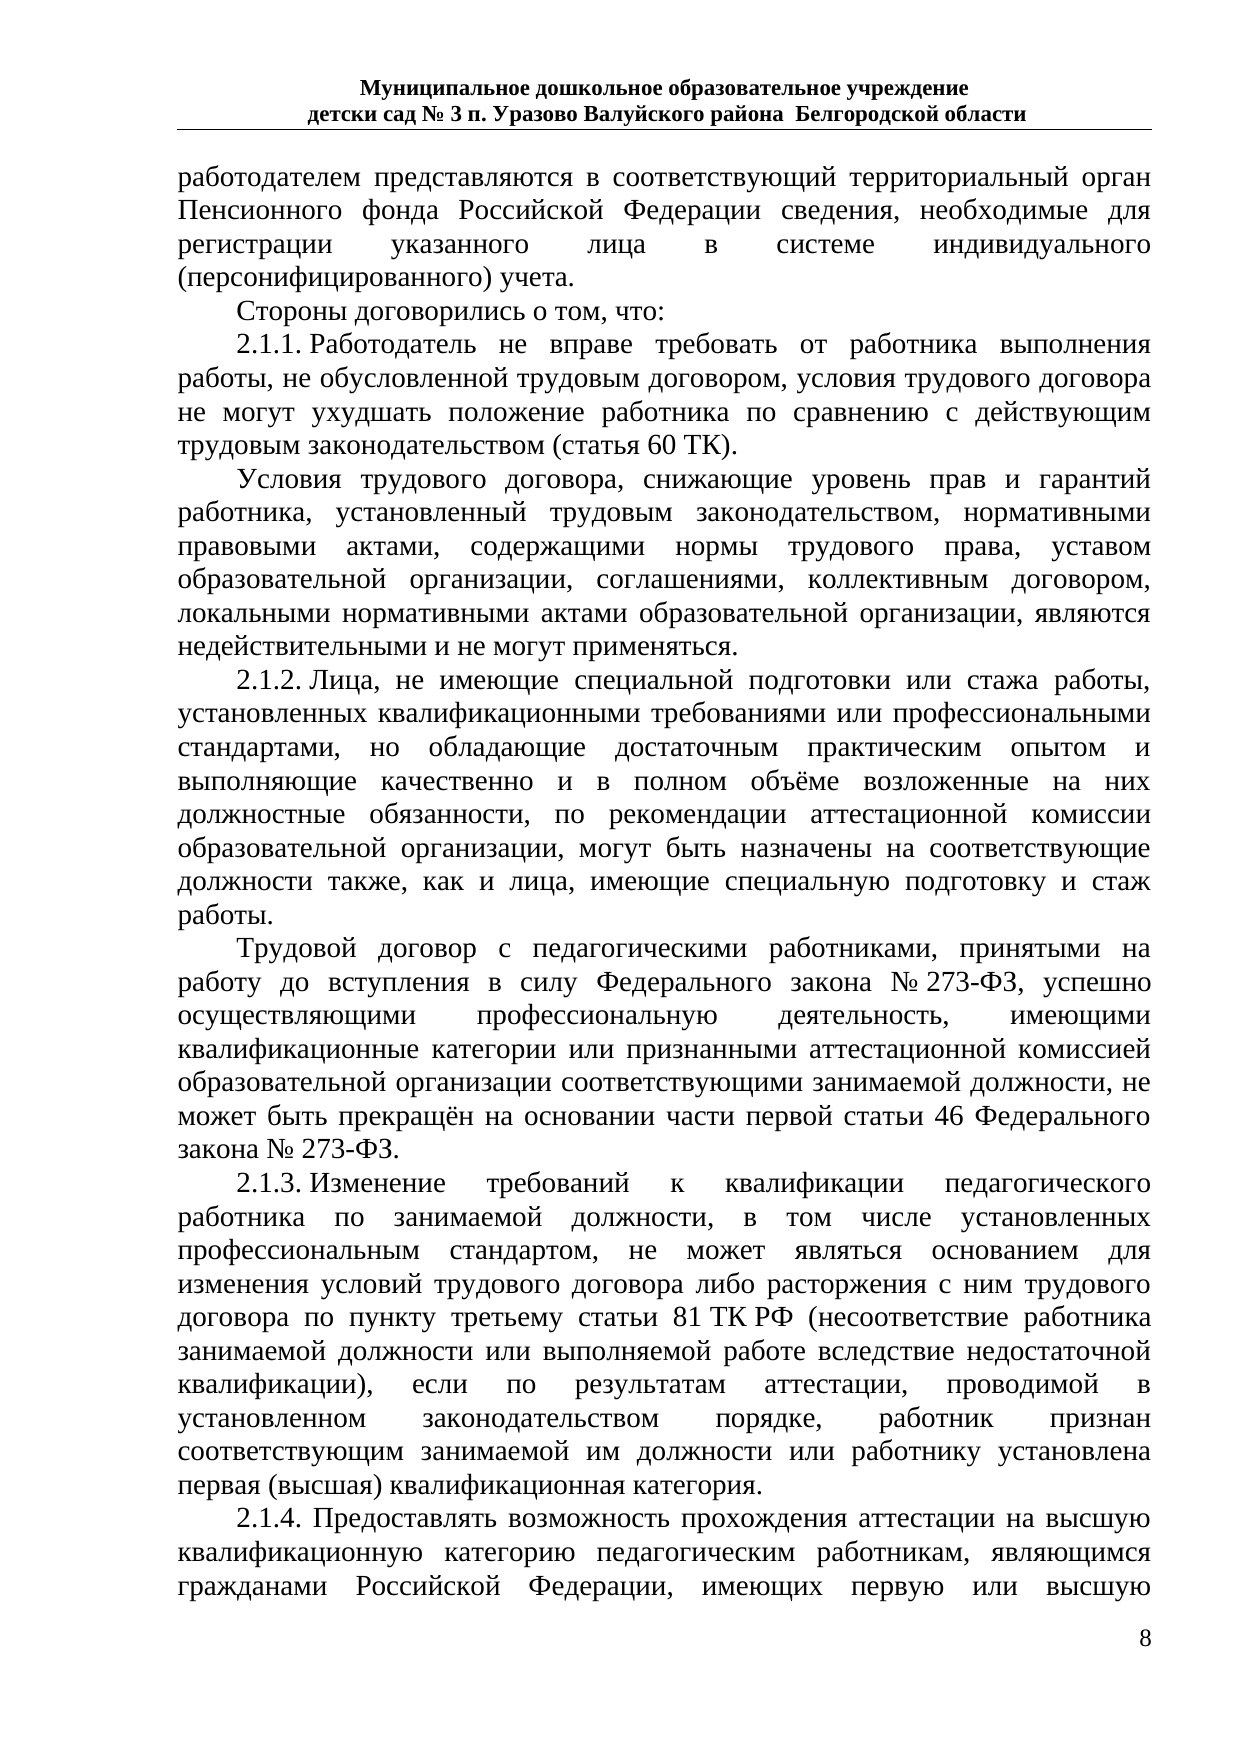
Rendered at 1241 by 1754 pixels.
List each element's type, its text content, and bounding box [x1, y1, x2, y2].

text 2.1.1. Работодатель не вправе требовать от работника выполнения работы, не обусловленной трудовым договором, условия трудового договора не могут ухудшать положение работника по сравнению с действующим трудовым законодательством (статья 60 ТК). [177, 327, 1152, 461]
text Условия трудового договора, снижающие уровень прав и гарантий работника, установленный трудовым законодательством, нормативными правовыми актами, содержащими нормы трудового права, уставом образовательной организации, соглашениями, коллективным договором, локальными нормативными актами образовательной организации, являются недействительными и не могут применяться. [177, 461, 1152, 662]
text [177, 1501, 1152, 1601]
text Трудовой договор с педагогическими работниками, принятыми на работу до вступления в силу Федерального закона № 273-ФЗ, успешно осуществляющими профессиональную деятельность, имеющими квалификационные категории или признанными аттестационной комиссией образовательной организации соответствующими занимаемой должности, не может быть прекращён на основании части первой статьи 46 Федерального закона № 273-ФЗ. [177, 930, 1152, 1165]
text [177, 259, 1152, 293]
text 2.1.3. Изменение требований к квалификации педагогического работника по занимаемой должности, в том числе установленных профессиональным стандартом, не может являться основанием для изменения условий трудового договора либо расторжения с ним трудового договора по пункту третьему статьи 81 ТК РФ (несоответствие работника занимаемой должности или выполняемой работе вследствие недостаточной квалификации), если по результатам аттестации, проводимой в установленном законодательством порядке, работник признан соответствующим занимаемой им должности или работнику установлена первая (высшая) квалификационная категория. [177, 1165, 1152, 1501]
text Стороны договорились о том, что: [177, 293, 1152, 327]
text 2.1.2. Лица, не имеющие специальной подготовки или стажа работы, установленных квалификационными требованиями или профессиональными стандартами, но обладающие достаточным практическим опытом и выполняющие качественно и в полном объёме возложенные на них должностные обязанности, по рекомендации аттестационной комиссии образовательной организации, могут быть назначены на соответствующие должности также, как и лица, имеющие специальную подготовку и стаж работы. [177, 662, 1152, 930]
